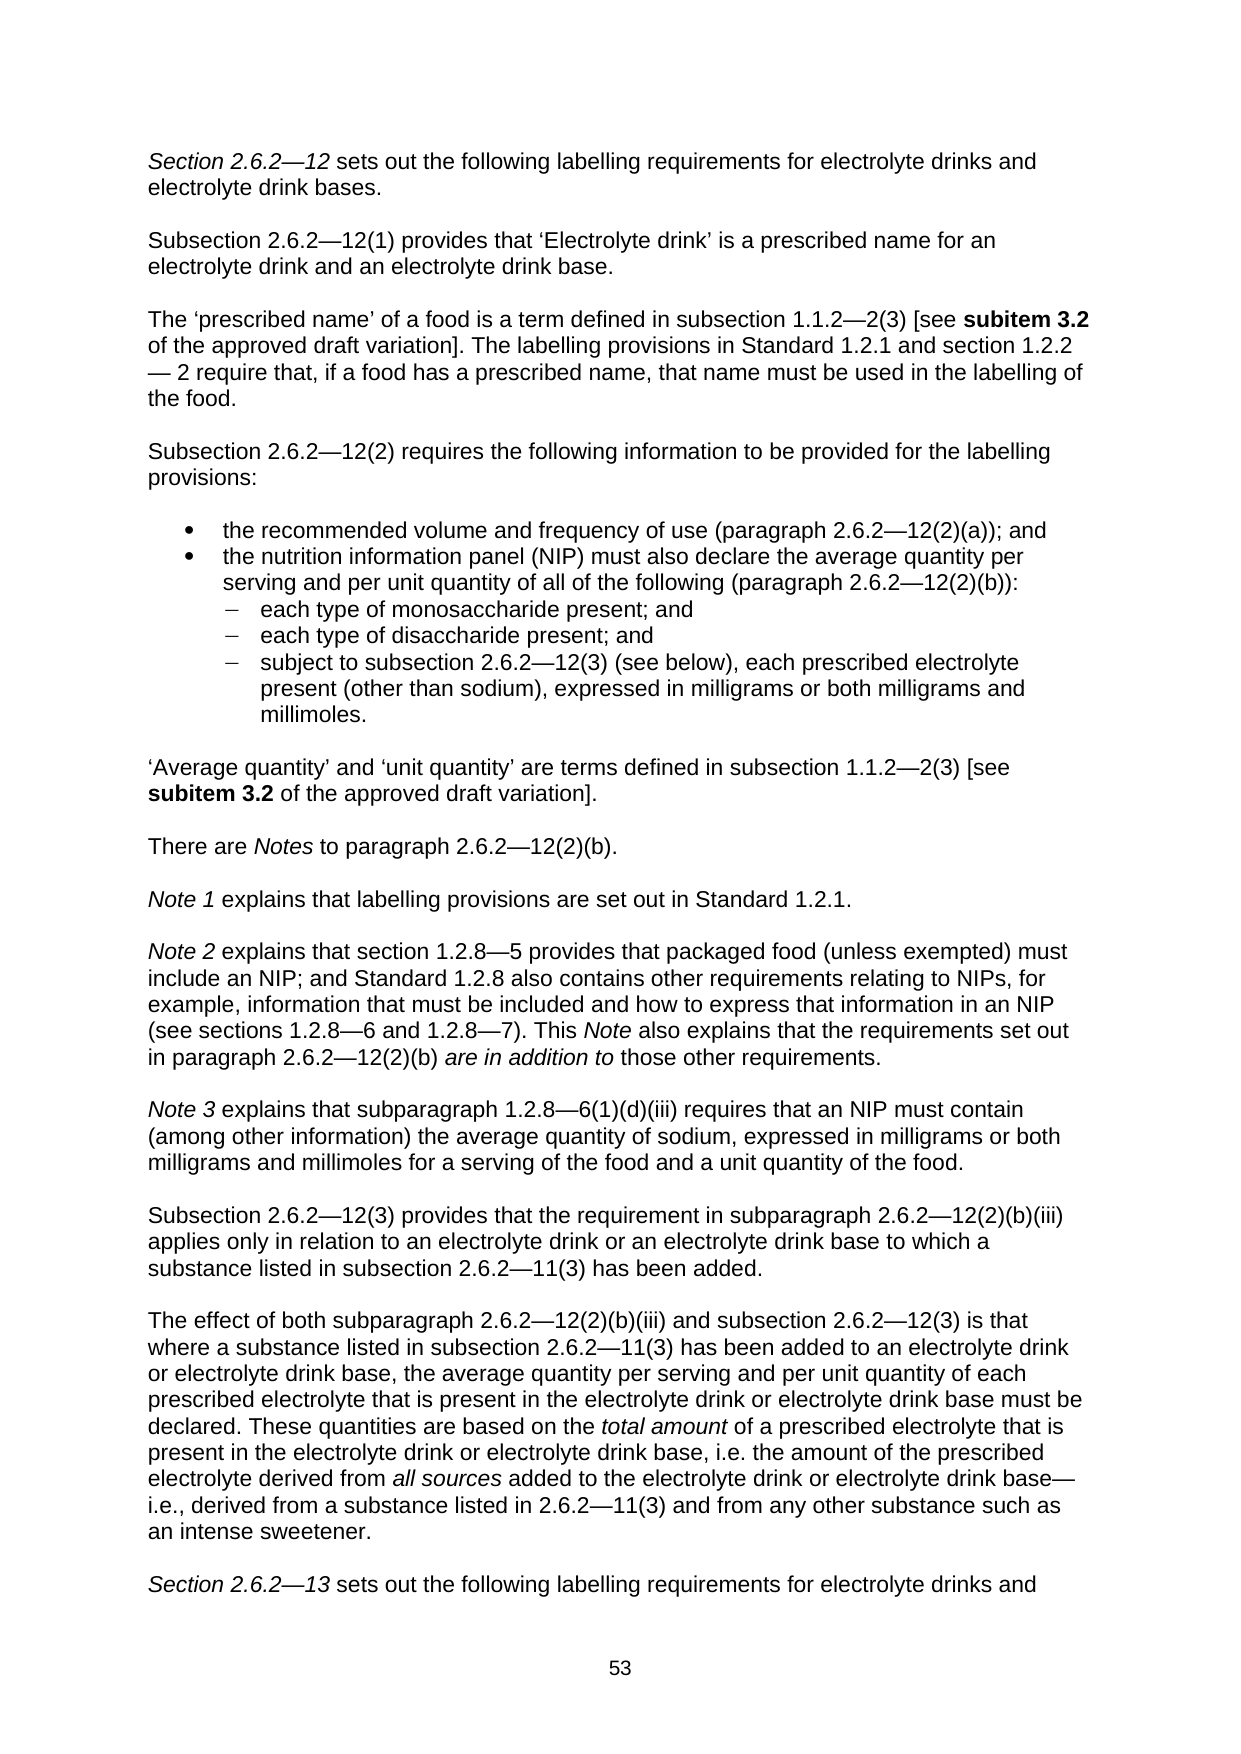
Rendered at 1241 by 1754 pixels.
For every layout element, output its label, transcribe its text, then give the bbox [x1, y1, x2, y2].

text The effect of both subparagraph 2.6.2—12(2)(b)(iii) and subsection 2.6.2—12(3) is that where a substance listed in subsection 2.6.2—11(3) has been added to an electrolyte drink or electrolyte drink base, the average quantity per serving and per unit quantity of each prescribed electrolyte that is present in the electrolyte drink or electrolyte drink base must be declared. These quantities are based on the total amount of a prescribed electrolyte that is present in the electrolyte drink or electrolyte drink base, i.e. the amount of the prescribed electrolyte derived from all sources added to the electrolyte drink or electrolyte drink base—i.e., derived from a substance listed in 2.6.2—11(3) and from any other substance such as an intense sweetener. [148, 1307, 1092, 1544]
list subject to subsection 2.6.2—12(3) (see below), each prescribed electrolyte present (other than sodium), expressed in milligrams or both milligrams and millimoles. [223, 648, 1092, 754]
text Note 1 explains that labelling provisions are set out in Standard 1.2.1. [148, 886, 1092, 912]
text Subsection 2.6.2—12(1) provides that ‘Electrolyte drink’ is a prescribed name for an electrolyte drink and an electrolyte drink base. [148, 227, 1092, 279]
text Note 3 explains that subparagraph 1.2.8—6(1)(d)(iii) requires that an NIP must contain (among other information) the average quantity of sodium, expressed in milligrams or both milligrams and millimoles for a serving of the food and a unit quantity of the food. [148, 1096, 1092, 1176]
list the recommended volume and frequency of use (paragraph 2.6.2—12(2)(a)); and [185, 517, 1092, 543]
text Subsection 2.6.2—12(2) requires the following information to be provided for the labelling [148, 438, 1092, 464]
text Subsection 2.6.2—12(3) provides that the requirement in subparagraph 2.6.2—12(2)(b)(iii) applies only in relation to an electrolyte drink or an electrolyte drink base to which a substance listed in subsection 2.6.2—11(3) has been added. [148, 1202, 1092, 1281]
text provisions: [148, 464, 1092, 490]
text Note 2 explains that section 1.2.8—5 provides that packaged food (unless exempted) must include an NIP; and Standard 1.2.8 also contains other requirements relating to NIPs, for example, information that must be included and how to express that information in an NIP (see sections 1.2.8—6 and 1.2.8—7). This Note also explains that the requirements set out in paragraph 2.6.2—12(2)(b) are in addition to those other requirements. [148, 938, 1092, 1070]
text There are Notes to paragraph 2.6.2—12(2)(b). [148, 833, 1092, 859]
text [148, 1571, 1092, 1597]
list the nutrition information panel (NIP) must also declare the average quantity per serving and per unit quantity of all of the following (paragraph 2.6.2—12(2)(b)): [185, 543, 1092, 596]
list each type of monosaccharide present; and [223, 596, 1092, 622]
text Section 2.6.2—12 sets out the following labelling requirements for electrolyte drinks and electrolyte drink bases. [148, 148, 1092, 200]
list each type of disaccharide present; and [223, 622, 1092, 648]
text The ‘prescribed name’ of a food is a term defined in subsection 1.1.2—2(3) [see subitem 3.2 of the approved draft variation]. The labelling provisions in Standard 1.2.1 and section 1.2.2— 2 require that, if a food has a prescribed name, that name must be used in the labelling of the food. [148, 306, 1092, 411]
text ‘Average quantity’ and ‘unit quantity’ are terms defined in subsection 1.1.2—2(3) [see subitem 3.2 of the approved draft variation]. [148, 754, 1092, 807]
